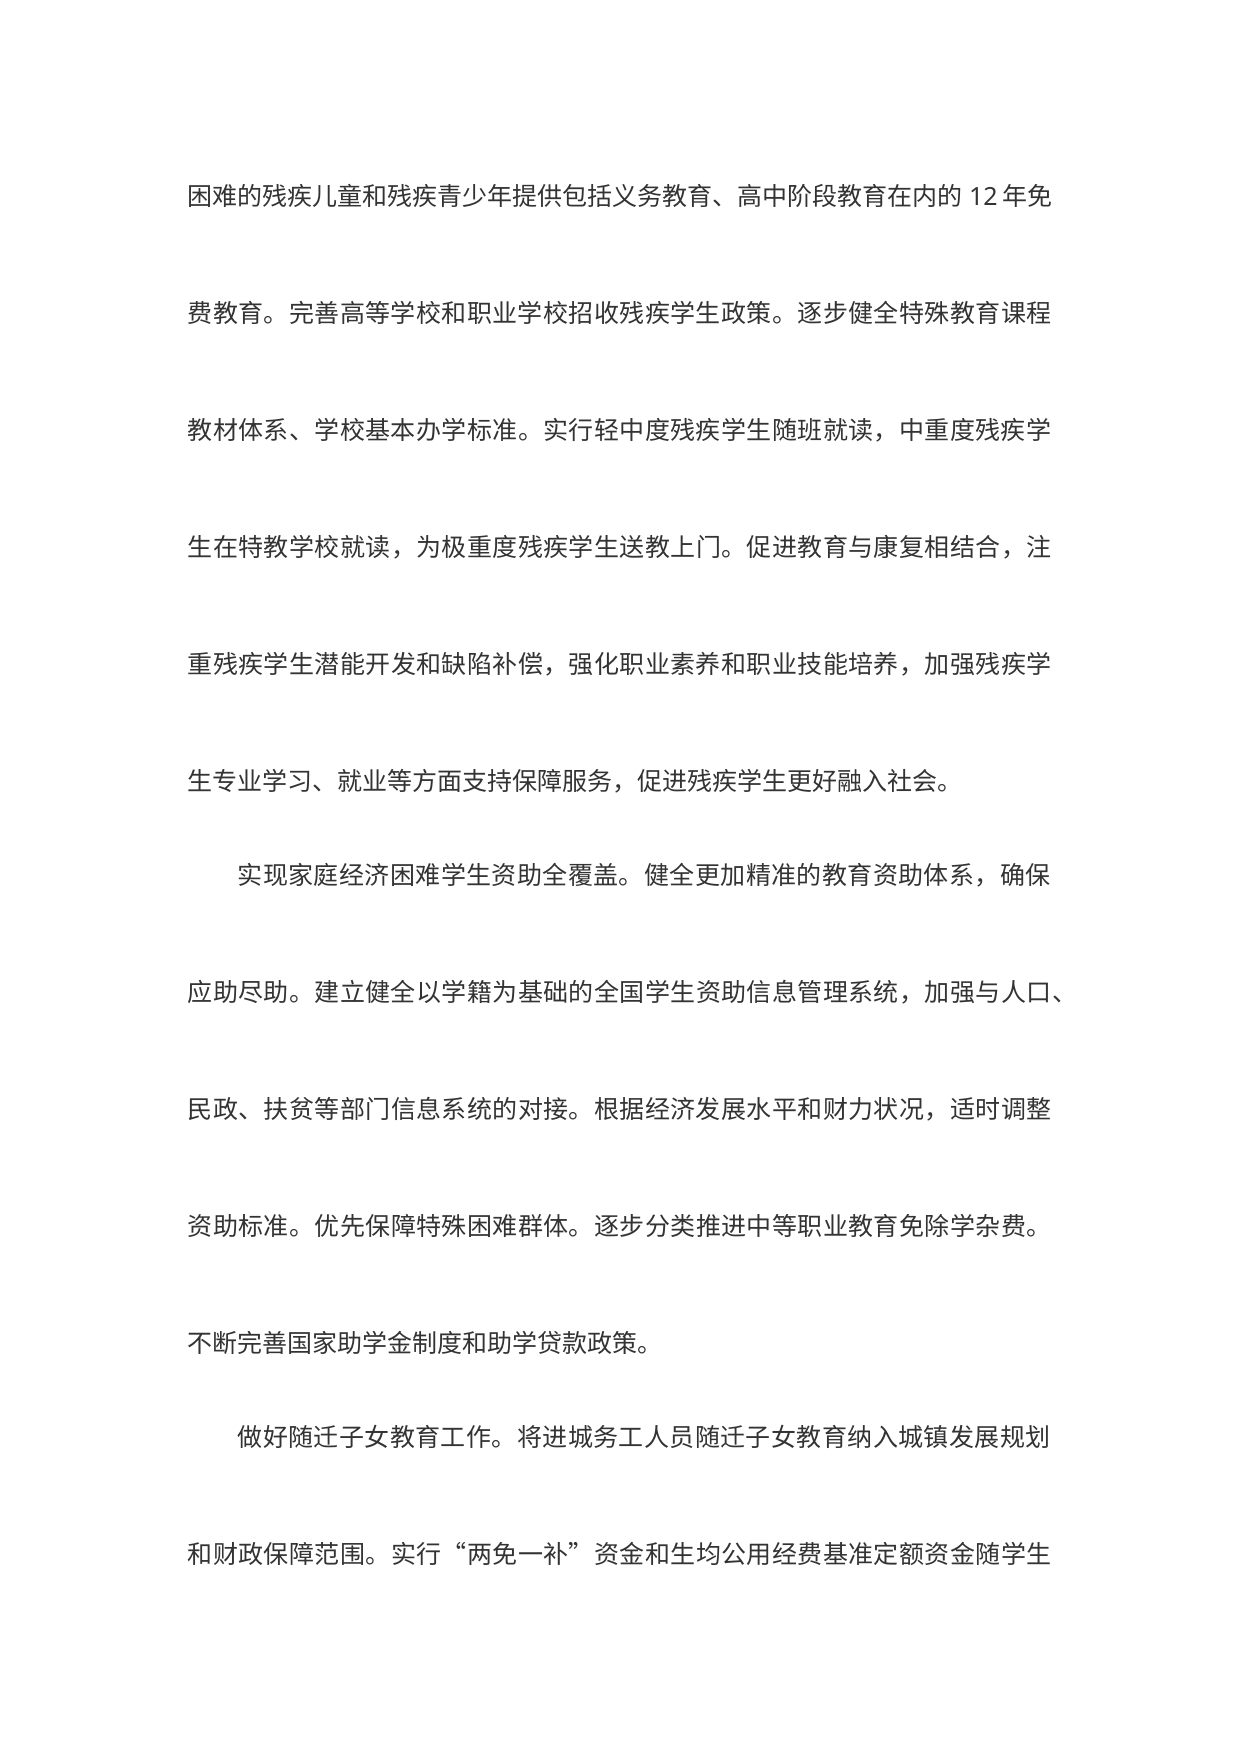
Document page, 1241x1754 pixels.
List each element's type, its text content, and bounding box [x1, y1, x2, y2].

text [187, 1403, 1053, 1585]
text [187, 162, 1053, 812]
text 实现家庭经济困难学生资助全覆盖。健全更加精准的教育资助体系，确保应助尽助。建立健全以学籍为基础的全国学生资助信息管理系统，加强与人口、民政、扶贫等部门信息系统的对接。根据经济发展水平和财力状况，适时调整资助标准。优先保障特殊困难群体。逐步分类推进中等职业教育免除学杂费。不断完善国家助学金制度和助学贷款政策。 [187, 841, 1053, 1374]
